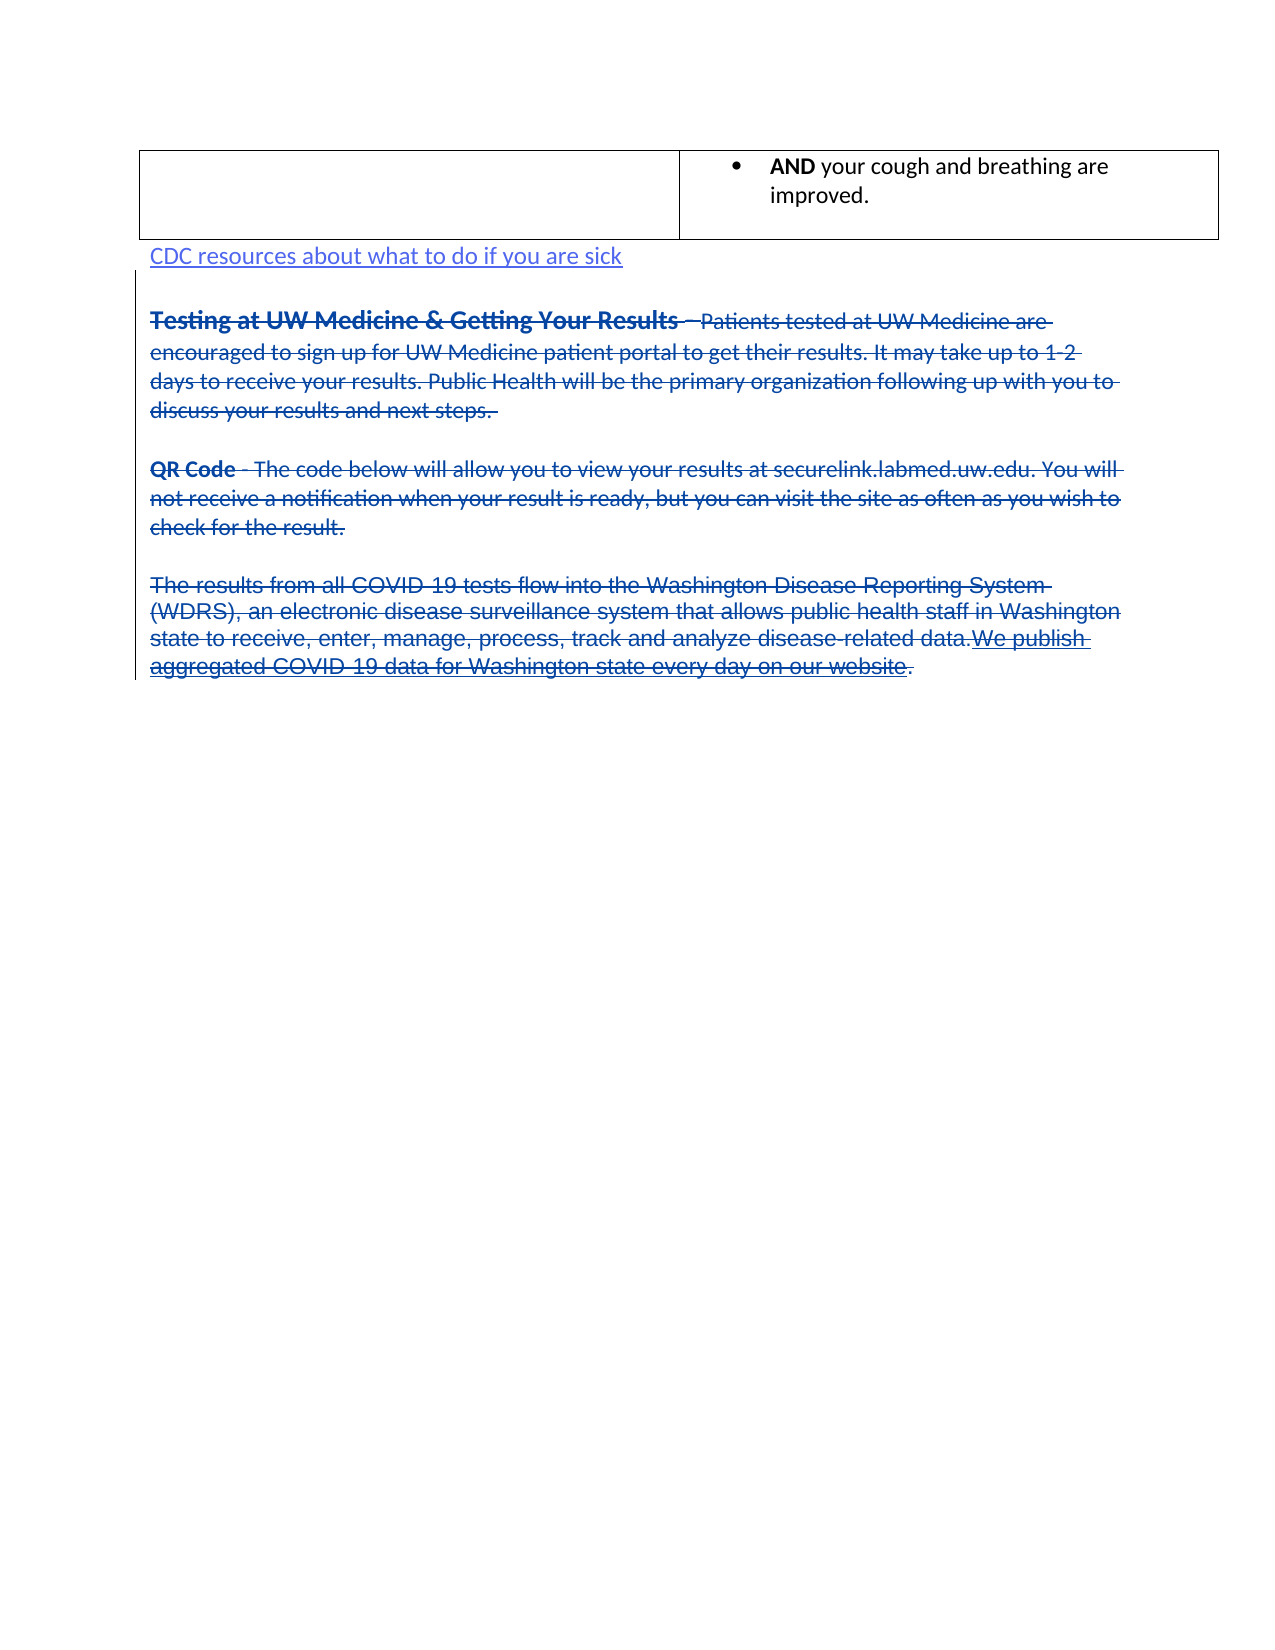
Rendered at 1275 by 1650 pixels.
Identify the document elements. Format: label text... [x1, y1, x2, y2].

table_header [140, 151, 679, 239]
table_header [680, 151, 1218, 239]
text CDC resources about what to do if you are sick [150, 240, 1125, 270]
